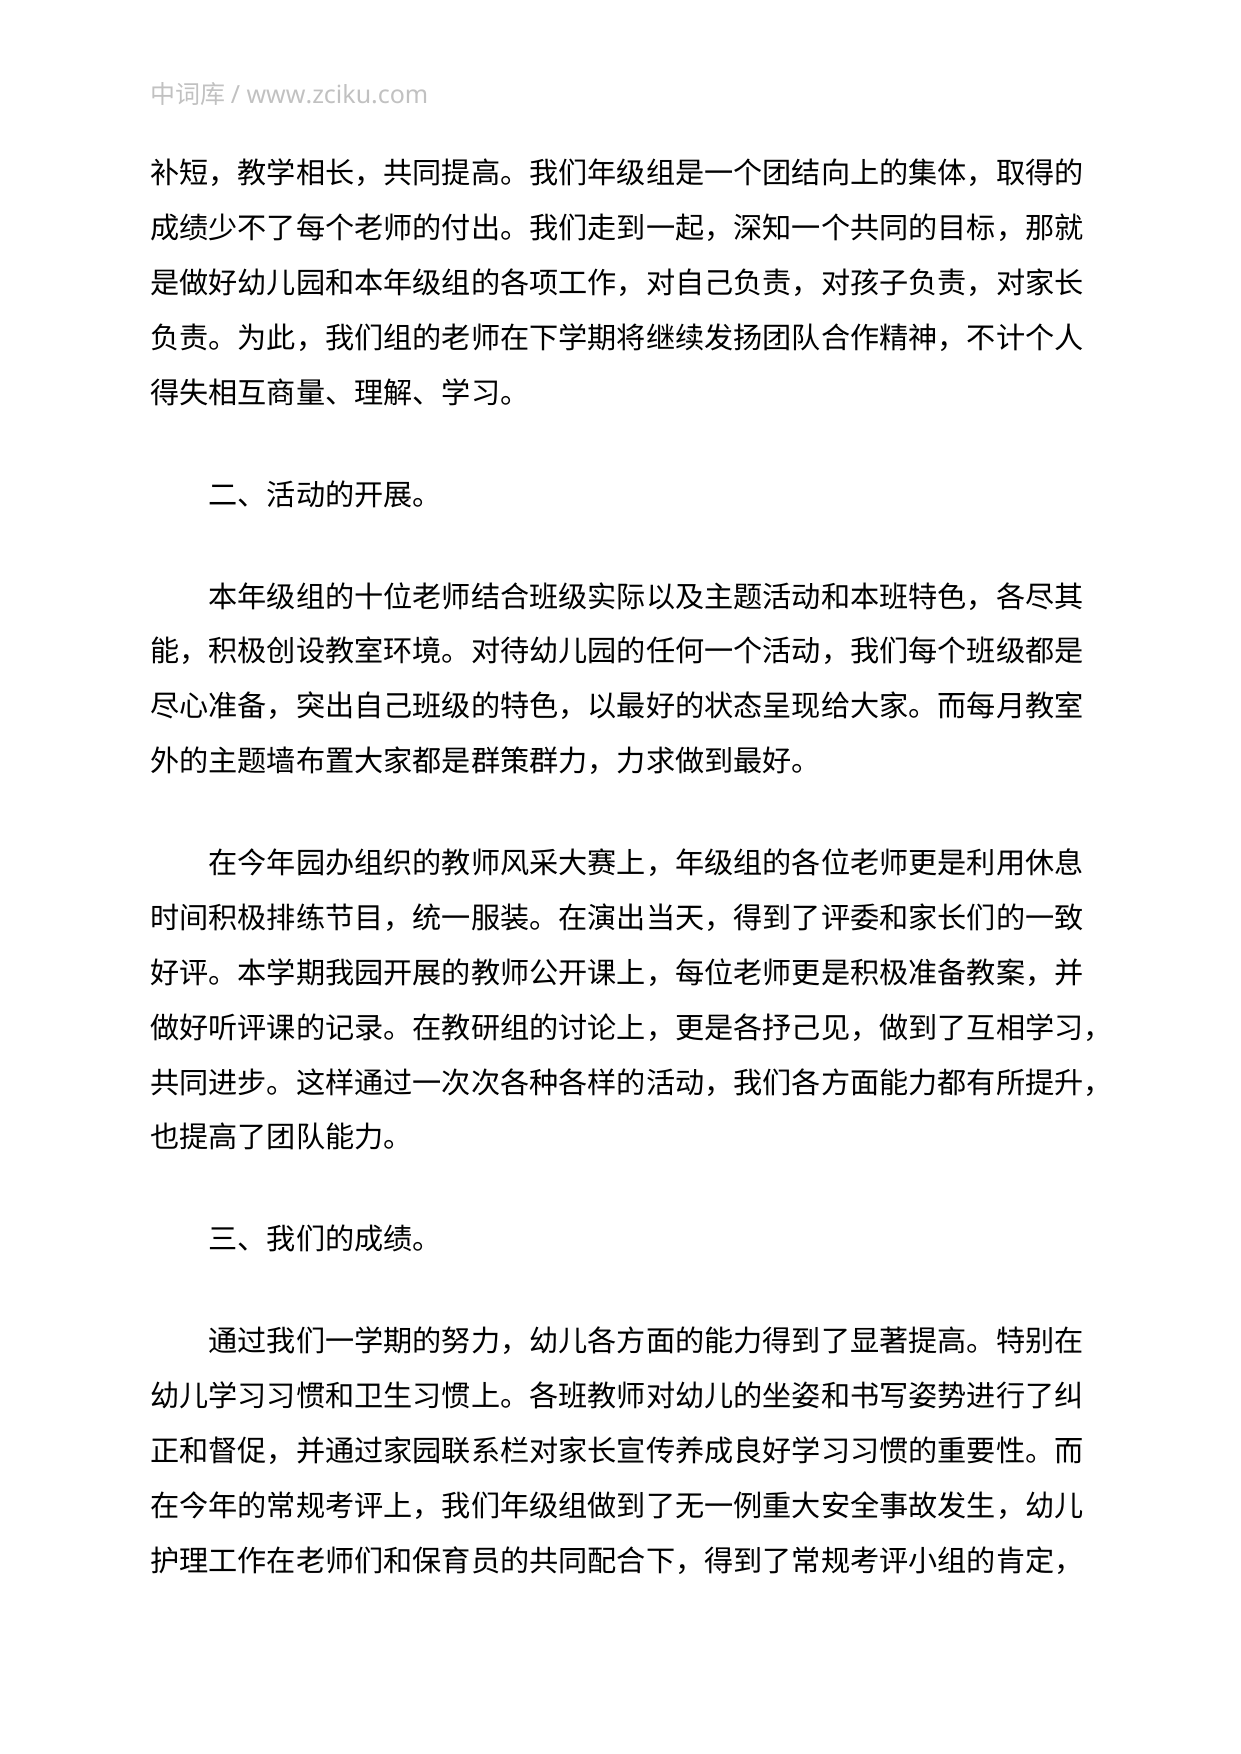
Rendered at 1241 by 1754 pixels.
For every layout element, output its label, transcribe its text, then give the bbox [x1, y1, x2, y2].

text 在今年园办组织的教师风采大赛上，年级组的各位老师更是利用休息时间积极排练节目，统一服装。在演出当天，得到了评委和家长们的一致好评。本学期我园开展的教师公开课上，每位老师更是积极准备教案，并做好听评课的记录。在教研组的讨论上，更是各抒己见，做到了互相学习，共同进步。这样通过一次次各种各样的活动，我们各方面能力都有所提升，也提高了团队能力。 [150, 839, 1090, 1156]
text 二、活动的开展。 [150, 471, 1090, 514]
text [150, 1318, 1090, 1579]
text 三、我们的成绩。 [150, 1216, 1090, 1258]
text 本年级组的十位老师结合班级实际以及主题活动和本班特色，各尽其能，积极创设教室环境。对待幼儿园的任何一个活动，我们每个班级都是尽心准备，突出自己班级的特色，以最好的状态呈现给大家。而每月教室外的主题墙布置大家都是群策群力，力求做到最好。 [150, 573, 1090, 780]
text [150, 150, 1090, 412]
